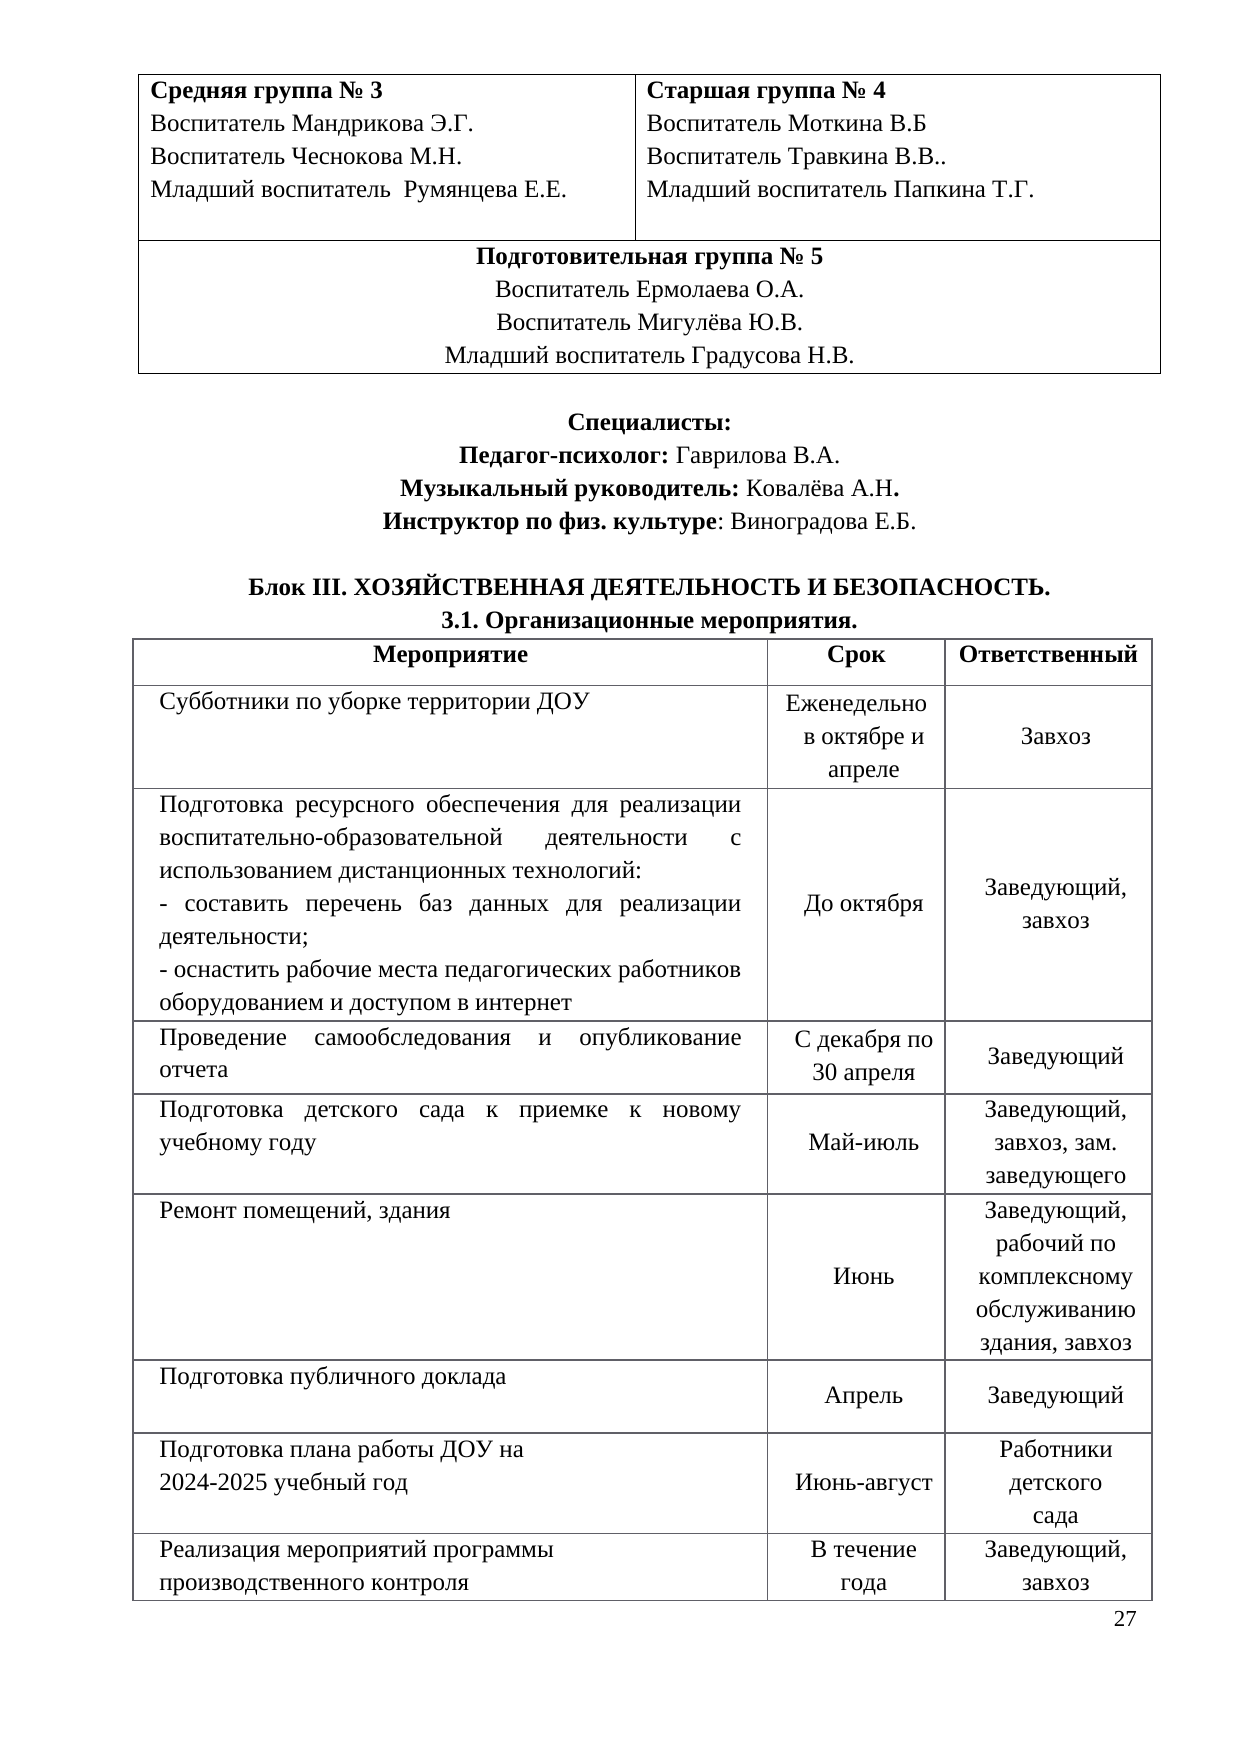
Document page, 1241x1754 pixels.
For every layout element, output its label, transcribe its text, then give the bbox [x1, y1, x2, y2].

table_cell Июнь [768, 1195, 944, 1359]
table_cell Заведующий [946, 1022, 1151, 1093]
text Инструктор по физ. культуре: Виноградова Е.Б. [162, 506, 1137, 534]
table_cell Средняя группа № 3 Воспитатель Мандрикова Э.Г. Воспитатель Чеснокова М.Н. Младший воспитатель Румянцева Е.Е. [139, 75, 635, 240]
table_cell Апрель [768, 1361, 944, 1432]
table_cell Подготовка публичного доклада [134, 1361, 767, 1432]
table_cell Подготовка плана работы ДОУ на 2024-2025 учебный год [134, 1434, 767, 1532]
table_cell Работники детского сада [946, 1434, 1151, 1532]
text Блок III. ХОЗЯЙСТВЕННАЯ ДЕЯТЕЛЬНОСТЬ И БЕЗОПАСНОСТЬ. [162, 572, 1137, 601]
table_cell Субботники по уборке территории ДОУ [134, 686, 767, 788]
text Специалисты: [162, 407, 1137, 436]
table_cell Заведующий, завхоз, зам. заведующего [946, 1095, 1151, 1193]
table_header Срок [768, 640, 944, 685]
table_cell Реализация мероприятий программы производственного контроля [134, 1534, 767, 1600]
table_cell Проведение самообследования и опубликование отчета [134, 1022, 767, 1093]
table_cell До октября [768, 789, 944, 1020]
table_cell Июнь-август [768, 1434, 944, 1532]
table_cell Заведующий, рабочий по комплексному обслуживанию здания, завхоз [946, 1195, 1151, 1359]
table_cell Подготовка ресурсного обеспечения для реализации воспитательно-образовательной деятельности с использованием дистанционных технологий: - составить перечень баз данных для реализации деятельности; - оснастить рабочие места педагогических работников оборудованием и доступом в интернет [134, 789, 767, 1020]
table_cell Ремонт помещений, здания [134, 1195, 767, 1359]
table_cell В течение года [768, 1534, 944, 1600]
table_cell Подготовительная группа № 5 Воспитатель Ермолаева О.А. Воспитатель Мигулёва Ю.В. Младший воспитатель Градусова Н.В. [139, 241, 1160, 373]
table_cell Завхоз [946, 686, 1151, 788]
text Педагог-психолог: Гаврилова В.А. [162, 440, 1137, 468]
text Музыкальный руководитель: Ковалёва А.Н. [162, 473, 1137, 502]
table_cell Заведующий, завхоз [946, 1534, 1151, 1600]
table_cell Май-июль [768, 1095, 944, 1193]
table_cell С декабря по 30 апреля [768, 1022, 944, 1093]
table_cell Старшая группа № 4 Воспитатель Моткина В.Б Воспитатель Травкина В.В.. Младший воспитатель Папкина Т.Г. [636, 75, 1160, 240]
table_header Ответственный [946, 640, 1151, 685]
table_cell Заведующий, завхоз [946, 789, 1151, 1020]
table_cell Подготовка детского сада к приемке к новому учебному году [134, 1095, 767, 1193]
table_cell Заведующий [946, 1361, 1151, 1432]
table_cell Еженедельно в октябре и апреле [768, 686, 944, 788]
text 3.1. Организационные мероприятия. [162, 605, 1137, 634]
table_header Мероприятие [134, 640, 767, 685]
